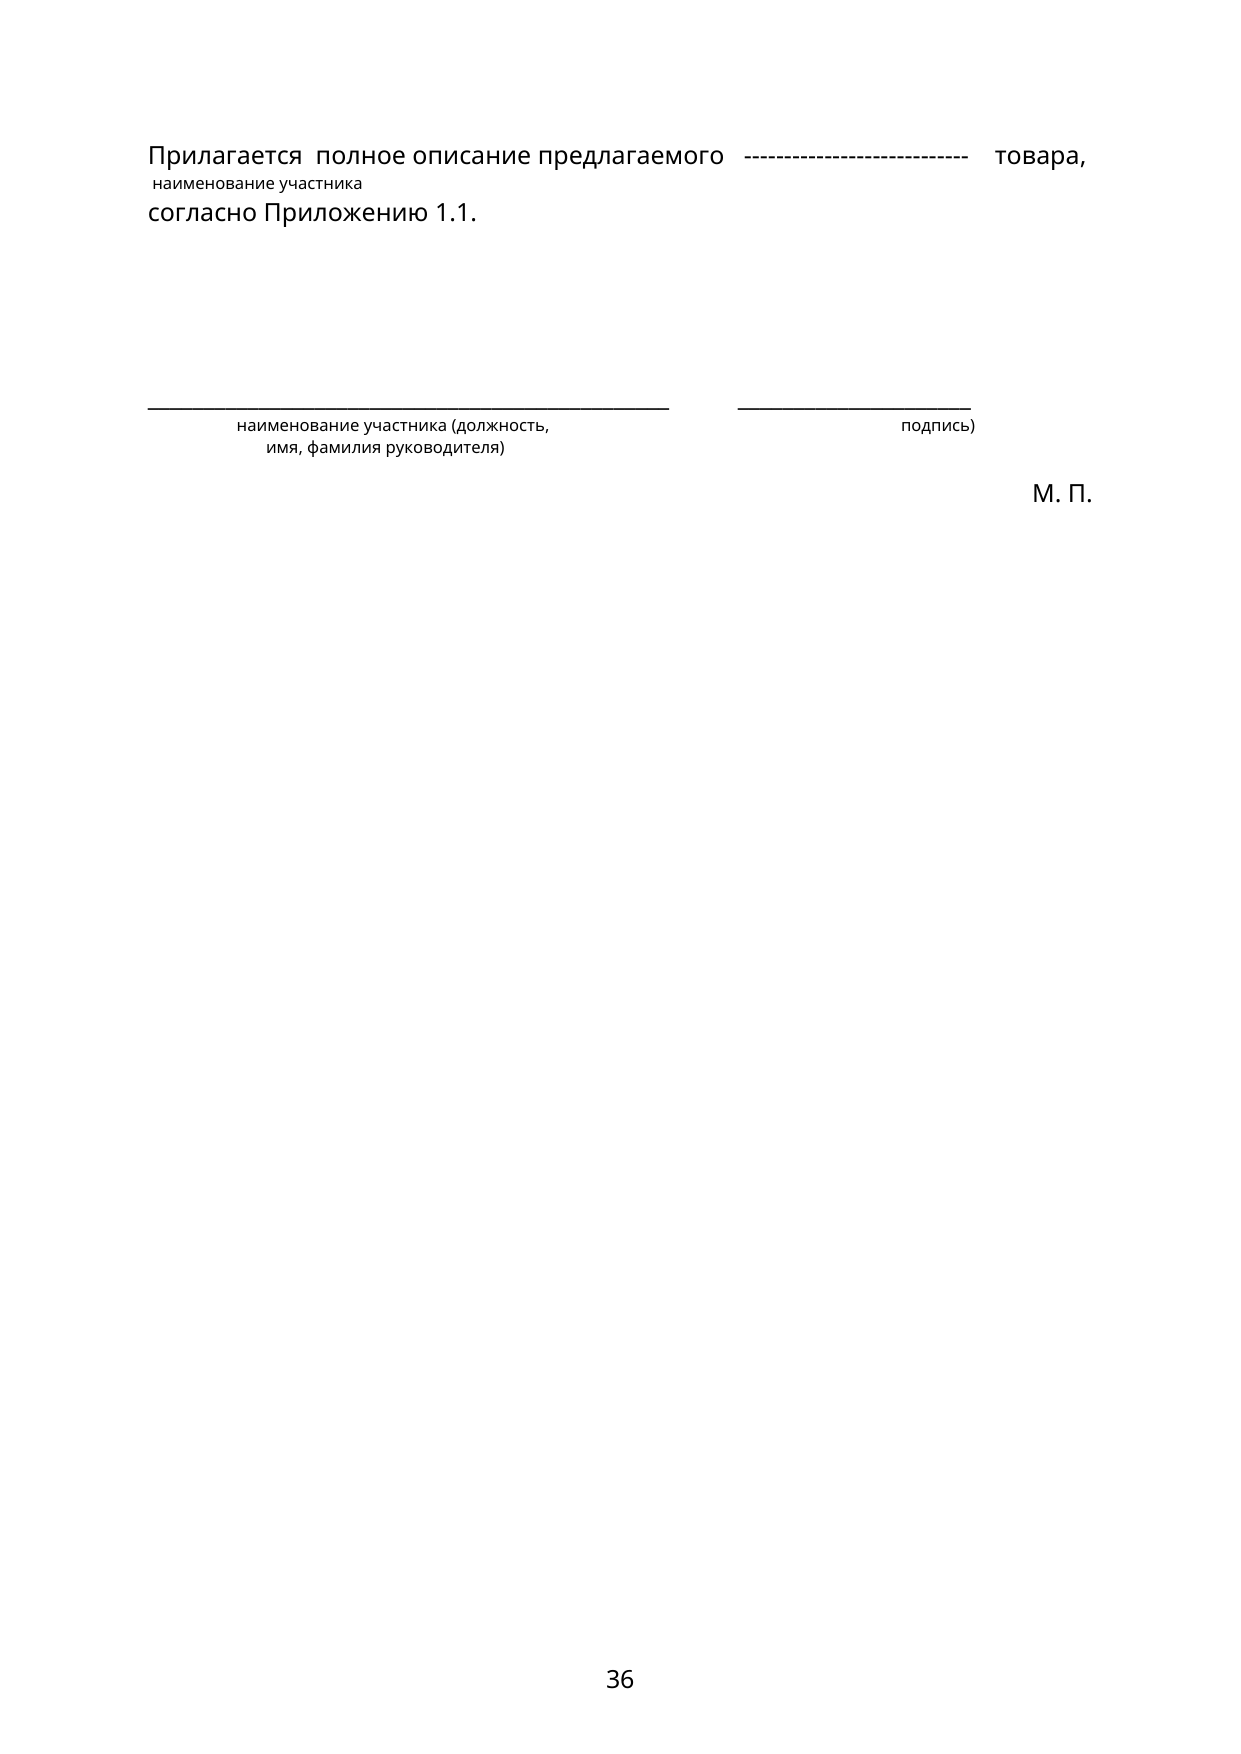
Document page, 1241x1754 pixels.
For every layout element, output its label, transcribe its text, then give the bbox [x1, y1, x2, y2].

text имя, фамилия руководителя) [266, 436, 1092, 459]
text М. П. [148, 475, 1092, 509]
text согласно Приложению 1.1. [148, 194, 1092, 228]
text _______________________________________________ _____________________ [148, 379, 1092, 413]
text Прилагается полное описание предлагаемого ---------------------------- товара, [148, 137, 1092, 172]
text наименование участника [148, 172, 1092, 194]
text наименование участника (должность, подпись) [236, 413, 1092, 436]
